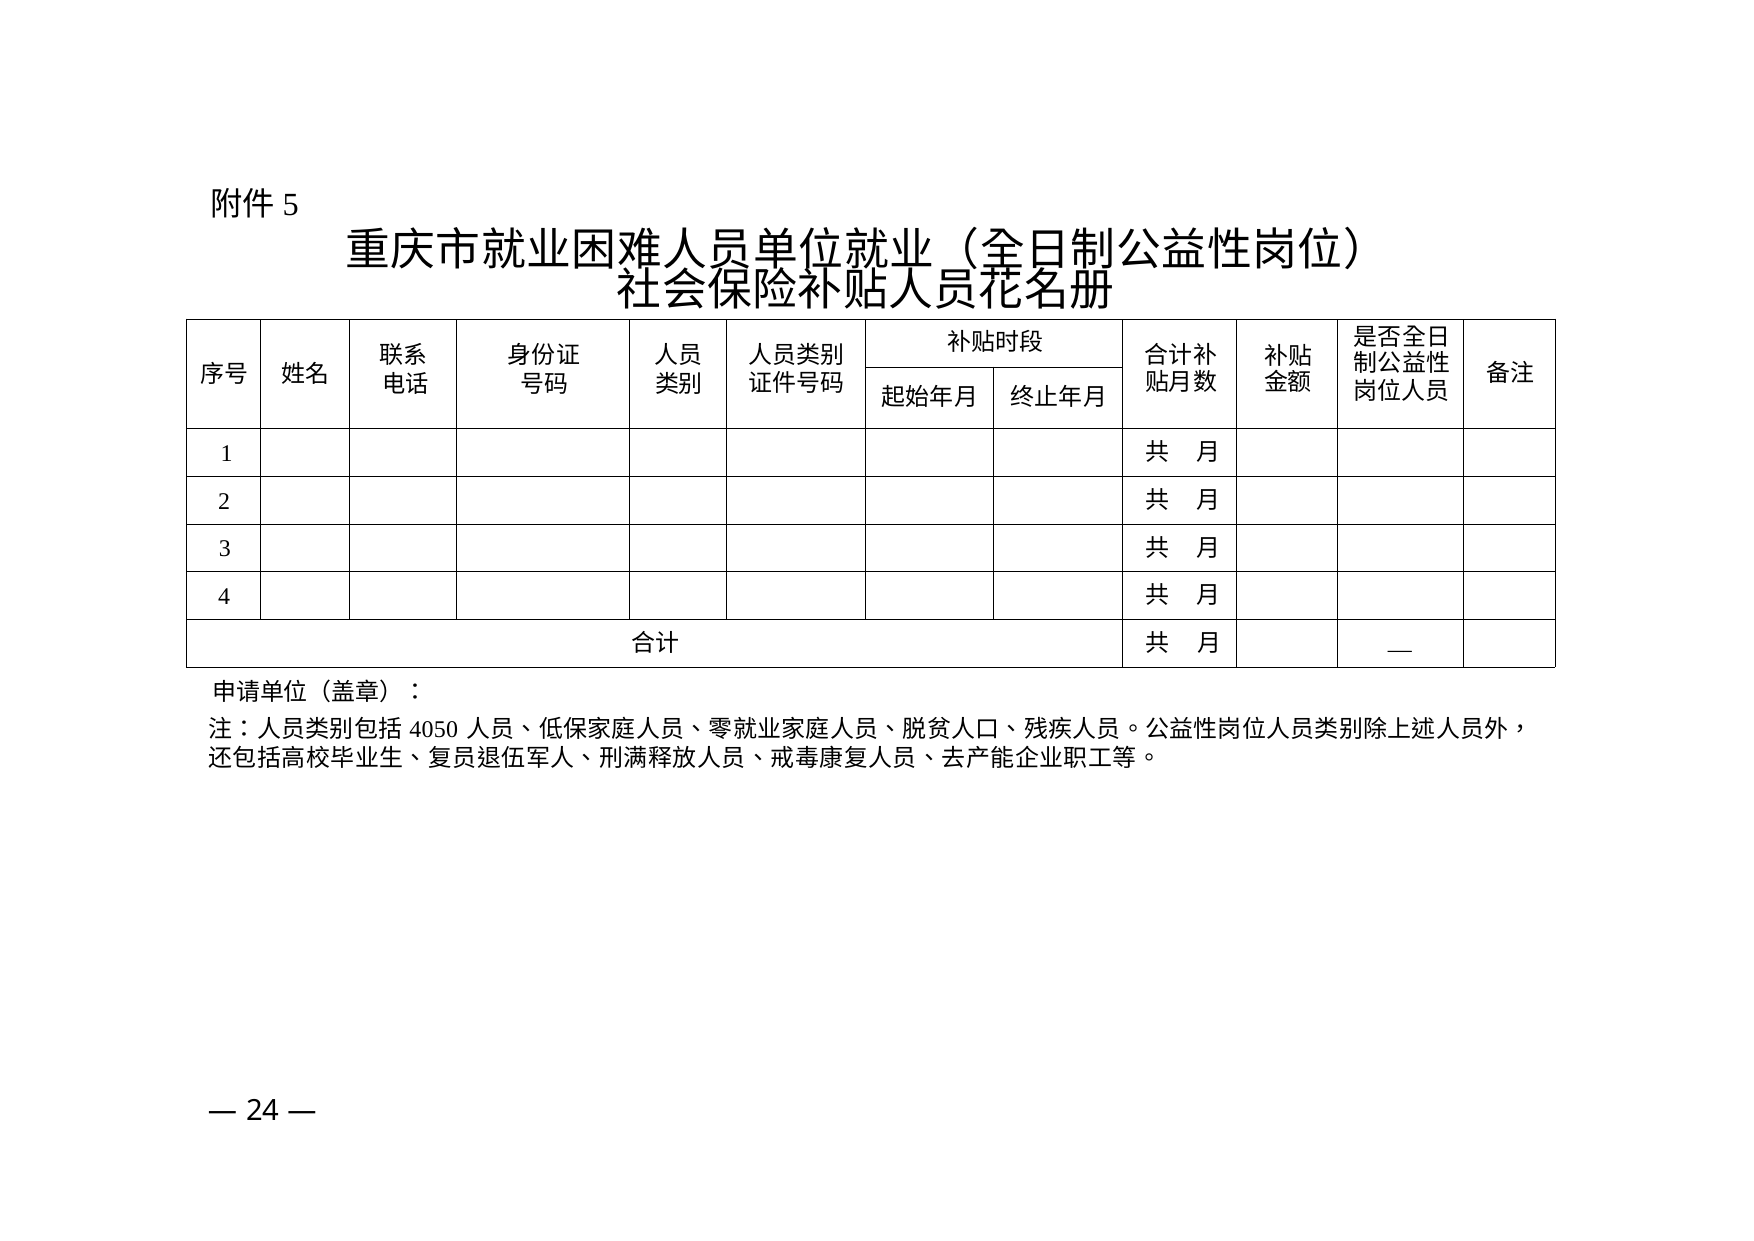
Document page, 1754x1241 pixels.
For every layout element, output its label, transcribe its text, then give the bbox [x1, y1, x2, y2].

table_cell [457, 572, 629, 619]
table_cell [1464, 477, 1555, 523]
table_cell [994, 477, 1122, 523]
table_cell [1338, 429, 1463, 476]
table_cell [1237, 525, 1337, 571]
table_cell [727, 429, 865, 476]
table_header 联系 电话 [350, 320, 456, 428]
table_cell 3 [187, 525, 260, 571]
table_cell [1237, 620, 1337, 667]
table_cell [1338, 525, 1463, 571]
text 重庆市就业困难人员单位就业（全日制公益性岗位） 社会保险补贴人员花名册 [345, 229, 1390, 318]
table_cell [261, 525, 349, 571]
table_cell [866, 525, 993, 571]
table_cell [261, 477, 349, 523]
table_cell [727, 572, 865, 619]
table_header 补贴 金额 [1237, 320, 1337, 428]
table_cell 共 月 [1123, 477, 1236, 523]
table_cell [1464, 429, 1555, 476]
table_cell [866, 477, 993, 523]
table_cell [1237, 429, 1337, 476]
table_cell 共 月 [1123, 572, 1236, 619]
table_cell [727, 477, 865, 523]
table_cell 1 [187, 429, 260, 476]
table_cell 2 [187, 477, 260, 523]
table_cell [350, 572, 456, 619]
table_cell [866, 429, 993, 476]
table_cell [350, 429, 456, 476]
table_header 姓名 [261, 320, 349, 428]
table_cell [1464, 620, 1555, 667]
text 注：人员类别包括 4050 人员、低保家庭人员、零就业家庭人员、脱贫人口、残疾人员。公益性岗位人员类别除上述人员外， 还包括高校毕业生、复员退伍军人、刑满释放人员、戒毒康复人员、去产能企业职工等。 [208, 713, 1535, 774]
table_cell [350, 525, 456, 571]
table_header 人员类别 证件号码 [727, 320, 865, 428]
text 附件 5 [210, 184, 1556, 223]
table_cell 共 月 [1123, 429, 1236, 476]
table_cell [261, 429, 349, 476]
table_cell 终止年月 [994, 368, 1122, 428]
table_cell [630, 429, 726, 476]
table_cell [457, 477, 629, 523]
table_cell [630, 572, 726, 619]
table_cell [630, 477, 726, 523]
table_cell [994, 572, 1122, 619]
table_header 补贴时段 [866, 320, 1122, 367]
table_cell [1237, 477, 1337, 523]
table_header 序号 [187, 320, 260, 428]
table_cell [630, 525, 726, 571]
table_cell [457, 525, 629, 571]
table_cell [1464, 572, 1555, 619]
table_cell 4 [187, 572, 260, 619]
table_cell [261, 572, 349, 619]
table_cell 起始年月 [866, 368, 993, 428]
table_header 身份证 号码 [457, 320, 629, 428]
table_header 合计补 贴月数 [1123, 320, 1236, 428]
table_cell 共 月 [1123, 525, 1236, 571]
table_cell [1338, 572, 1463, 619]
table_cell [457, 429, 629, 476]
table_cell [994, 525, 1122, 571]
table_cell [1464, 525, 1555, 571]
table_cell [866, 572, 993, 619]
table_cell [727, 525, 865, 571]
table_header 是否全日 制公益性 岗位人员 [1338, 320, 1463, 428]
table_cell [1237, 572, 1337, 619]
table_cell 合计 [187, 620, 1122, 667]
table_cell [350, 477, 456, 523]
table_header 人员 类别 [630, 320, 726, 428]
table_header 备注 [1464, 320, 1555, 428]
table_cell 共 月 [1123, 620, 1236, 667]
table_cell [994, 429, 1122, 476]
table_cell — [1338, 620, 1463, 667]
text 申请单位（盖章）： [212, 678, 1556, 706]
table_cell [1338, 477, 1463, 523]
